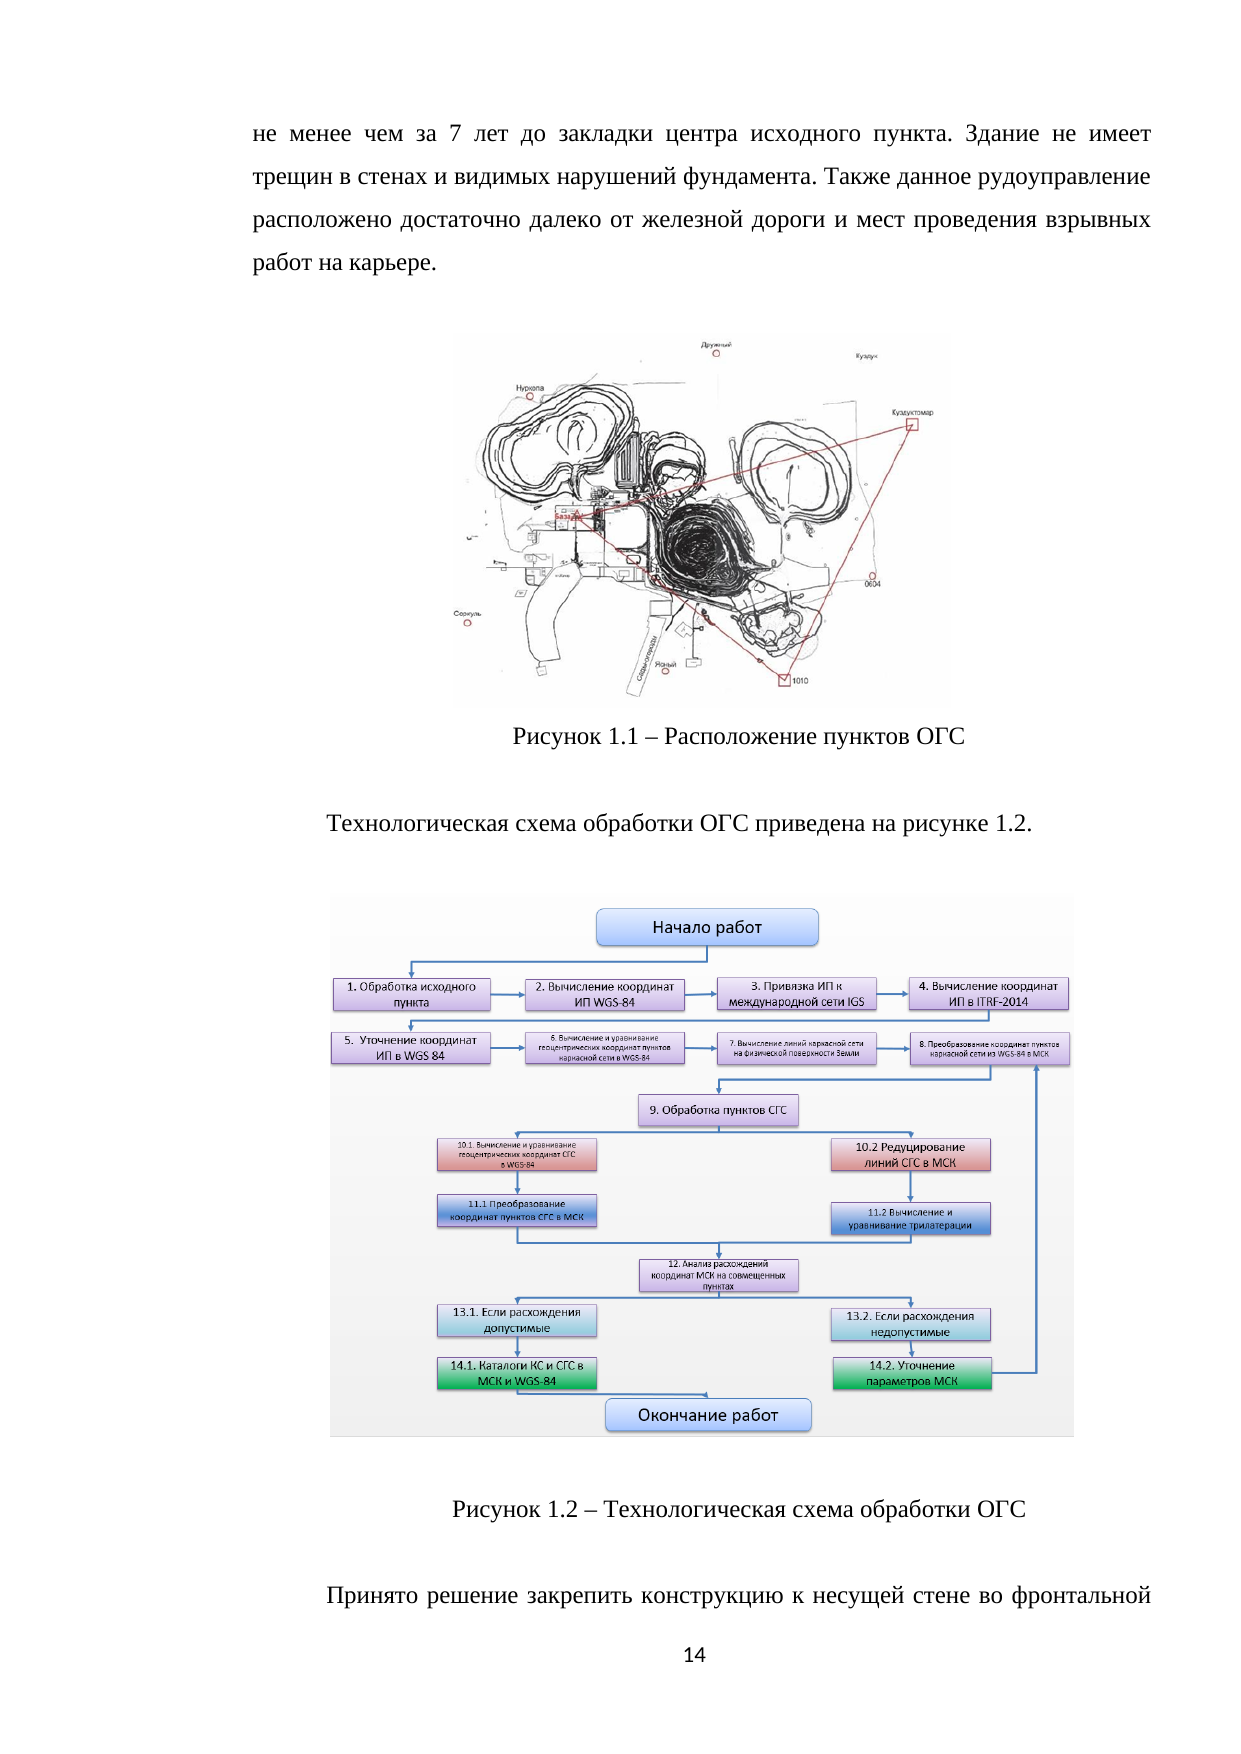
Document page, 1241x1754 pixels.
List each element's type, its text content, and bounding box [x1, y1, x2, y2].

text Рисунок 1.1 – Расположение пунктов ОГС [252, 721, 1152, 750]
text Рисунок 1.2 – Технологическая схема обработки ОГС [252, 1494, 1152, 1523]
picture [330, 893, 1074, 1437]
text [252, 1580, 1152, 1609]
text Технологическая схема обработки ОГС приведена на рисунке 1.2. [252, 808, 1152, 836]
picture [452, 333, 952, 708]
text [252, 118, 1152, 276]
